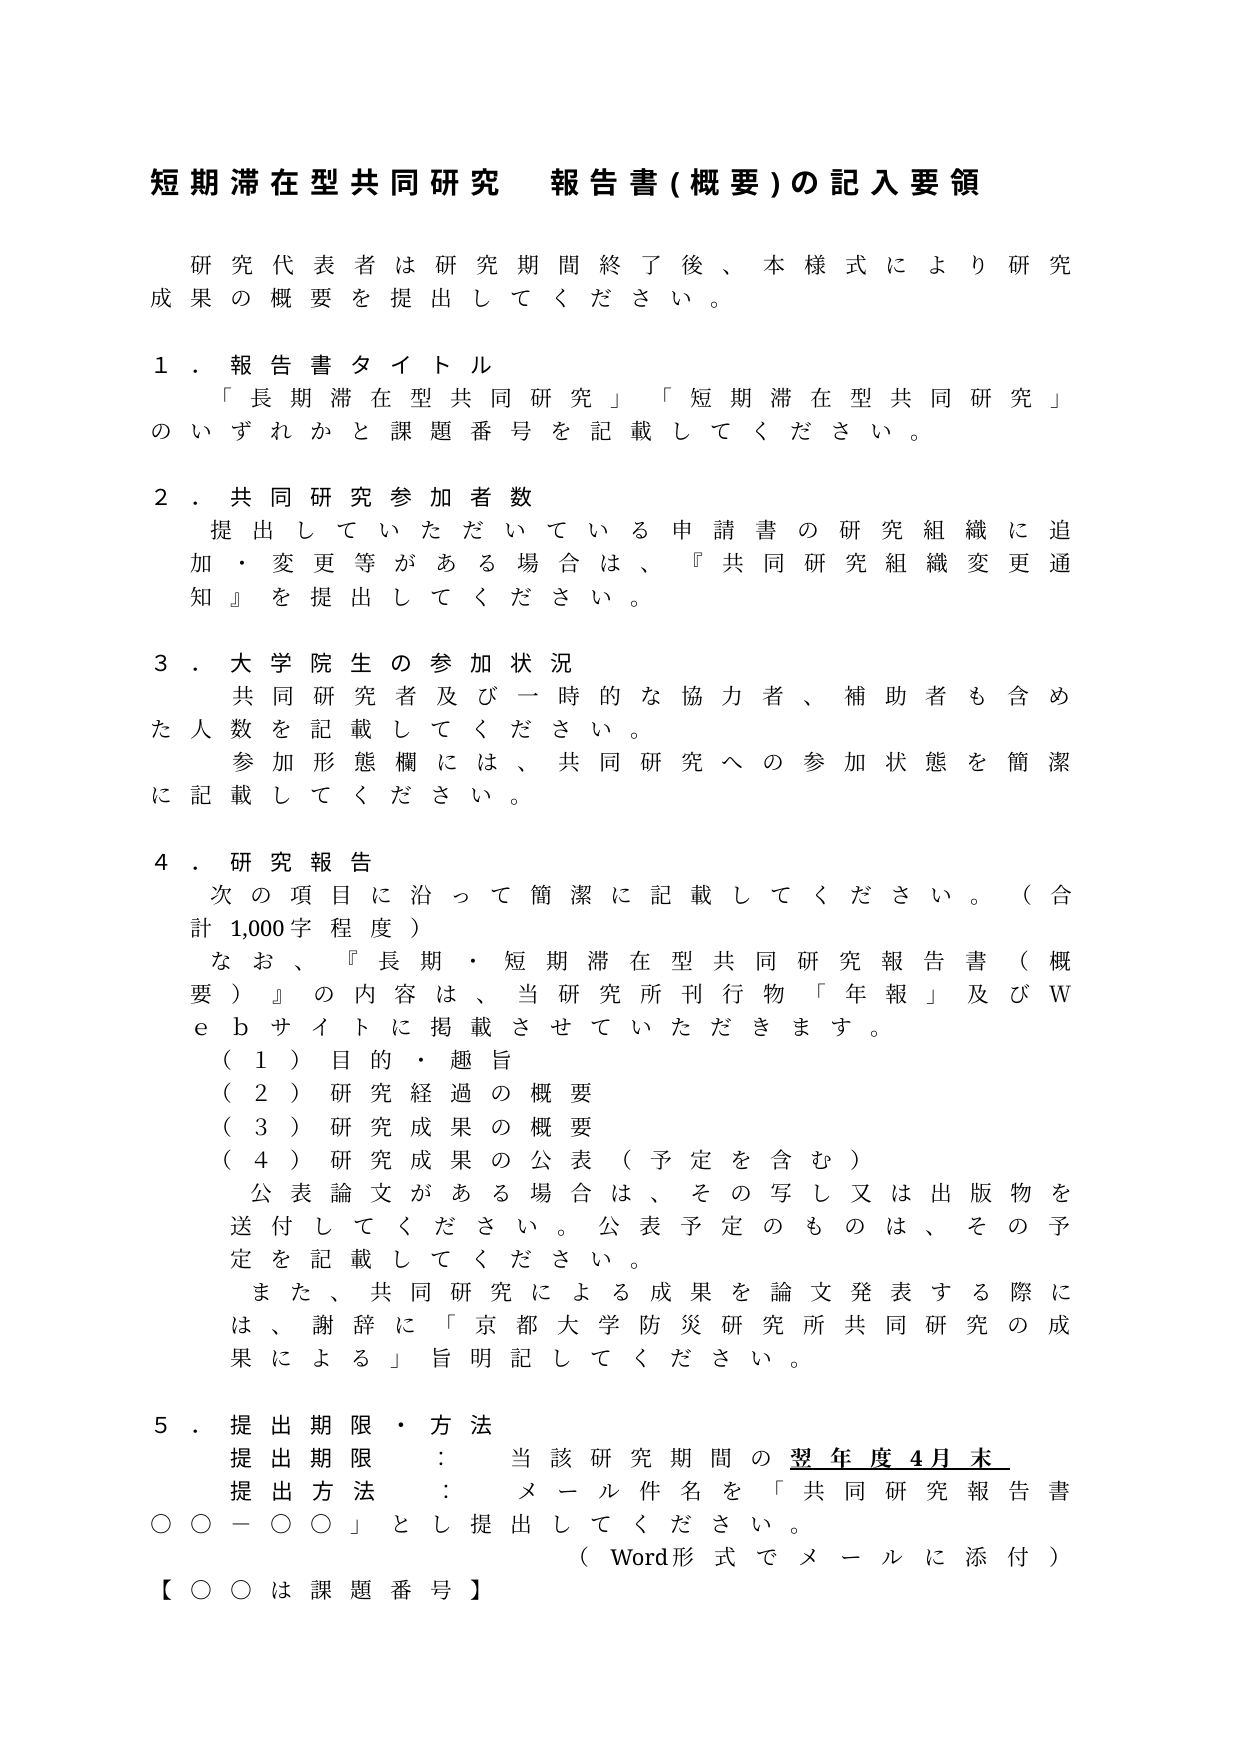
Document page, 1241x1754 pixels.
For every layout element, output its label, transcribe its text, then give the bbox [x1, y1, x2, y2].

text 参加形態欄には、共同研究への参加状態を簡潔に記載してください。 [150, 744, 1090, 811]
text なお、『長期・短期滞在型共同研究報告書（概要）』の内容は、当研究所刊行物「年報」及びＷｅｂサイトに掲載させていただきます。 [170, 943, 1090, 1043]
text 公表論文がある場合は、その写し又は出版物を送付してください。公表予定のものは、その予定を記載してください。 [210, 1175, 1090, 1274]
text 次の項目に沿って簡潔に記載してください。（合計1,000字程度） [173, 877, 1090, 943]
text また、共同研究による成果を論文発表する際には、謝辞に「京都大学防災研究所共同研究の成果による」旨明記してください。 [210, 1274, 1090, 1374]
text ２．共同研究参加者数 [150, 479, 1090, 513]
text （３）研究成果の概要 [150, 1109, 1090, 1142]
text 「長期滞在型共同研究」「短期滞在型共同研究」のいずれかと課題番号を記載してください。 [150, 380, 1090, 446]
text 提出していただいている申請書の研究組織に追加・変更等がある場合は、『共同研究組織変更通知』を提出してください。 [170, 513, 1090, 612]
text 提出方法 ： メール件名を「共同研究報告書○○－○○」とし提出してください。 [150, 1473, 1090, 1539]
text 短期滞在型共同研究 報告書(概要)の記入要領 [150, 148, 1090, 214]
text （２）研究経過の概要 [150, 1076, 1090, 1109]
text 共同研究者及び一時的な協力者、補助者も含めた人数を記載してください。 [150, 678, 1090, 744]
text １．報告書タイトル [150, 347, 1090, 380]
text （１）目的・趣旨 [150, 1043, 1090, 1076]
text ４．研究報告 [150, 844, 1090, 877]
text （４）研究成果の公表（予定を含む） [150, 1142, 1090, 1175]
text 研究代表者は研究期間終了後、本様式により研究成果の概要を提出してください。 [150, 248, 1090, 314]
text 提出期限 ： 当該研究期間の翌年度4月末 [150, 1440, 1090, 1473]
text ３．大学院生の参加状況 [150, 645, 1090, 678]
text ５．提出期限・方法 [150, 1407, 1090, 1440]
text （Word形式でメールに添付）【○○は課題番号】 [150, 1539, 1090, 1606]
